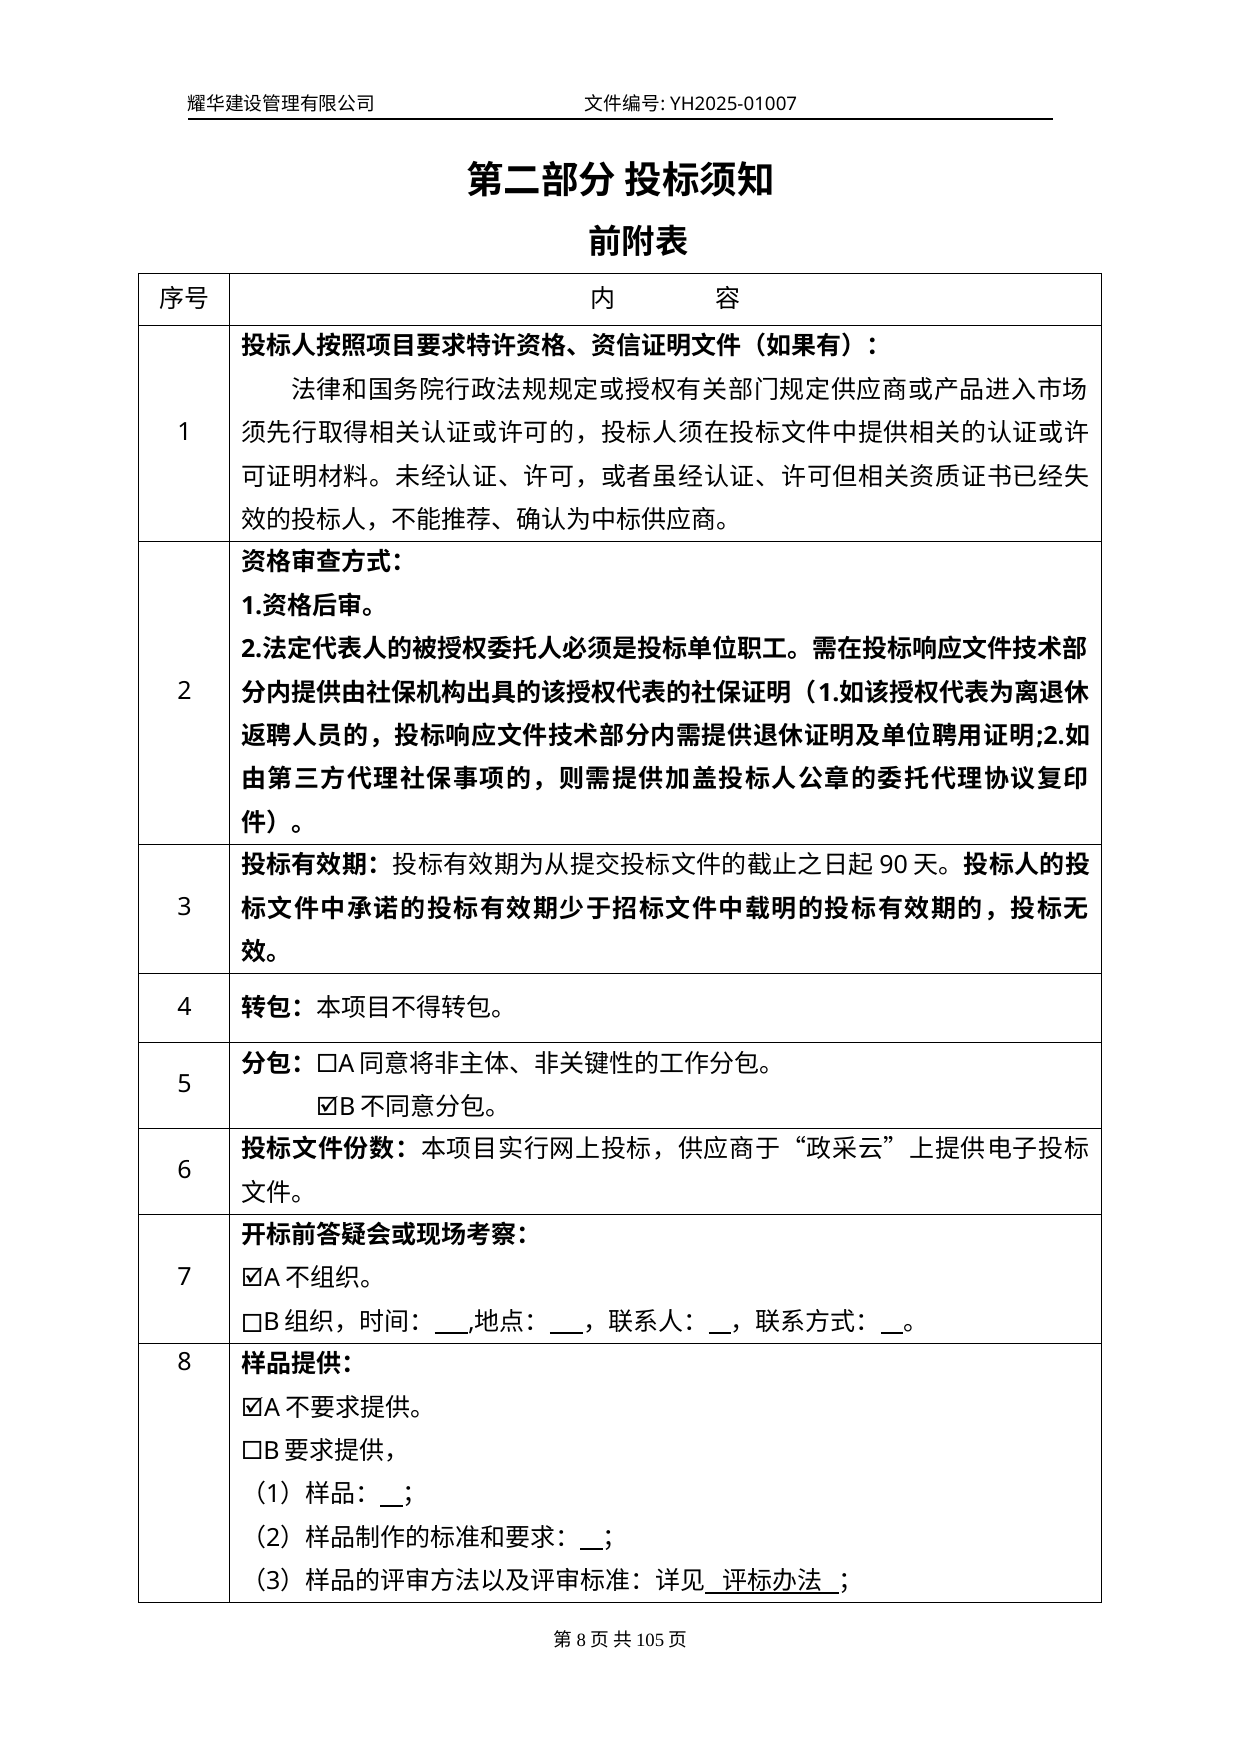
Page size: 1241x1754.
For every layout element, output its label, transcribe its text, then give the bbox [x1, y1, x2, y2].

table_cell 1 [139, 326, 229, 541]
table_cell 开标前答疑会或现场考察： A不组织。 B组织，时间： ,地点： ，联系人： ，联系方式： 。 [230, 1215, 1101, 1343]
table_cell 3 [139, 845, 229, 973]
table_cell 6 [139, 1129, 229, 1213]
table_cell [230, 1344, 1101, 1602]
table_cell 资格审查方式： 1.资格后审。 2.法定代表人的被授权委托人必须是投标单位职工。需在投标响应文件技术部分内提供由社保机构出具的该授权代表的社保证明（1.如该授权代表为离退休返聘人员的，投标响应文件技术部分内需提供退休证明及单位聘用证明;2.如由第三方代理社保事项的，则需提供加盖投标人公章的委托代理协议复印件）。 [230, 542, 1101, 843]
table_cell 投标文件份数：本项目实行网上投标，供应商于“政采云”上提供电子投标文件。 [230, 1129, 1101, 1213]
table_cell 分包：A同意将非主体、非关键性的工作分包。 B不同意分包。 [230, 1043, 1101, 1128]
table_cell 8 [139, 1344, 229, 1602]
text 第二部分 投标须知 [187, 150, 1053, 204]
text 前附表 [187, 215, 1053, 263]
table_cell 5 [139, 1043, 229, 1128]
table_cell 投标有效期：投标有效期为从提交投标文件的截止之日起90天。投标人的投标文件中承诺的投标有效期少于招标文件中载明的投标有效期的，投标无效。 [230, 845, 1101, 973]
table_cell 4 [139, 974, 229, 1042]
table_header 序号 [139, 274, 229, 324]
table_cell 转包：本项目不得转包。 [230, 974, 1101, 1042]
table_cell 7 [139, 1215, 229, 1343]
table_cell 投标人按照项目要求特许资格、资信证明文件（如果有）： 法律和国务院行政法规规定或授权有关部门规定供应商或产品进入市场须先行取得相关认证或许可的，投标人须在投标文件中提供相关的认证或许可证明材料。未经认证、许可，或者虽经认证、许可但相关资质证书已经失效的投标人，不能推荐、确认为中标供应商。 [230, 326, 1101, 541]
table_cell 2 [139, 542, 229, 843]
table_header 内 容 [230, 274, 1101, 324]
